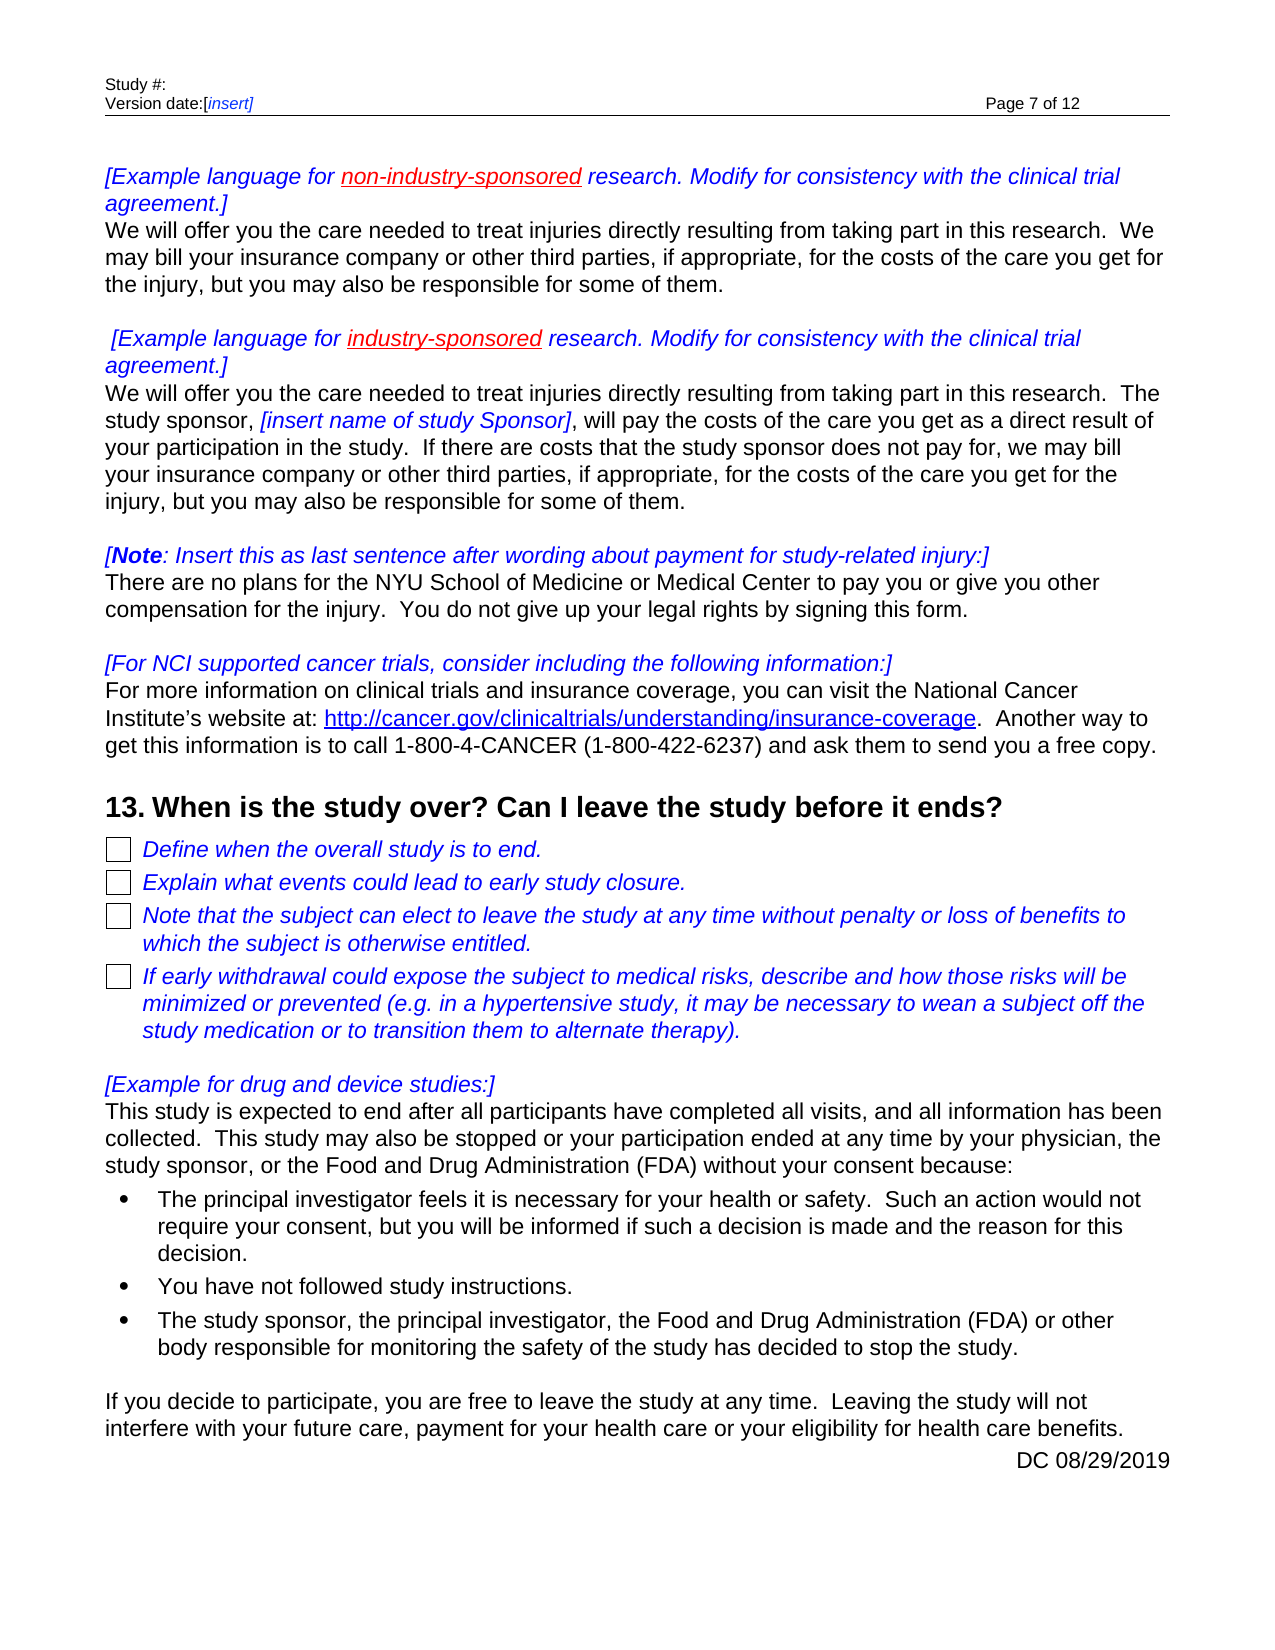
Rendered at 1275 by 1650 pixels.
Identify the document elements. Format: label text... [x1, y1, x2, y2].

list The principal investigator feels it is necessary for your health or safety. Such an action would not require your consent, but you will be informed if such a decision is made and the reason for this decision. [120, 1186, 1170, 1267]
text We will offer you the care needed to treat injuries directly resulting from taking part in this research. The study sponsor, [insert name of study Sponsor], will pay the costs of the care you get as a direct result of your participation in the study. If there are costs that the study sponsor does not pay for, we may bill your insurance company or other third parties, if appropriate, for the costs of the care you get for the injury, but you may also be responsible for some of them. [105, 379, 1170, 515]
text We will offer you the care needed to treat injuries directly resulting from taking part in this research. We may bill your insurance company or other third parties, if appropriate, for the costs of the care you get for the injury, but you may also be responsible for some of them. [105, 217, 1170, 298]
text Define when the overall study is to end. [105, 836, 1170, 863]
text For more information on clinical trials and insurance coverage, you can visit the National Cancer Institute’s website at: http://cancer.gov/clinicaltrials/understanding/insurance-coverage. Another way to get this information is to call 1-800-4-CANCER (1-800-422-6237) and ask them to send you a free copy. [105, 677, 1170, 758]
text Note that the subject can elect to leave the study at any time without penalty or loss of benefits to which the subject is otherwise entitled. [105, 902, 1170, 956]
text This study is expected to end after all participants have completed all visits, and all information has been collected. This study may also be stopped or your participation ended at any time by your physician, the study sponsor, or the Food and Drug Administration (FDA) without your consent because: [105, 1098, 1170, 1179]
text [Example language for industry-sponsored research. Modify for consistency with the clinical trial agreement.] [105, 325, 1170, 379]
text If you decide to participate, you are free to leave the study at any time. Leaving the study will not interfere with your future care, payment for your health care or your eligibility for health care benefits. [105, 1388, 1170, 1442]
text When is the study over? Can I leave the study before it ends? [105, 796, 1170, 823]
text [For NCI supported cancer trials, consider including the following information:] [105, 650, 1170, 677]
text [Note: Insert this as last sentence after wording about payment for study-related injury:] [105, 542, 1170, 569]
text If early withdrawal could expose the subject to medical risks, describe and how those risks will be minimized or prevented (e.g. in a hypertensive study, it may be necessary to wean a subject off the study medication or to transition them to alternate therapy). [105, 963, 1170, 1044]
text There are no plans for the NYU School of Medicine or Medical Center to pay you or give you other compensation for the injury. You do not give up your legal rights by signing this form. [105, 569, 1170, 623]
list You have not followed study instructions. [120, 1273, 1170, 1300]
text [Example for drug and device studies:] [105, 1071, 1170, 1098]
list The study sponsor, the principal investigator, the Food and Drug Administration (FDA) or other body responsible for monitoring the safety of the study has decided to stop the study. [120, 1306, 1170, 1361]
text Explain what events could lead to early study closure. [105, 869, 1170, 896]
text [Example language for non-industry-sponsored research. Modify for consistency with the clinical trial agreement.] [105, 163, 1170, 217]
